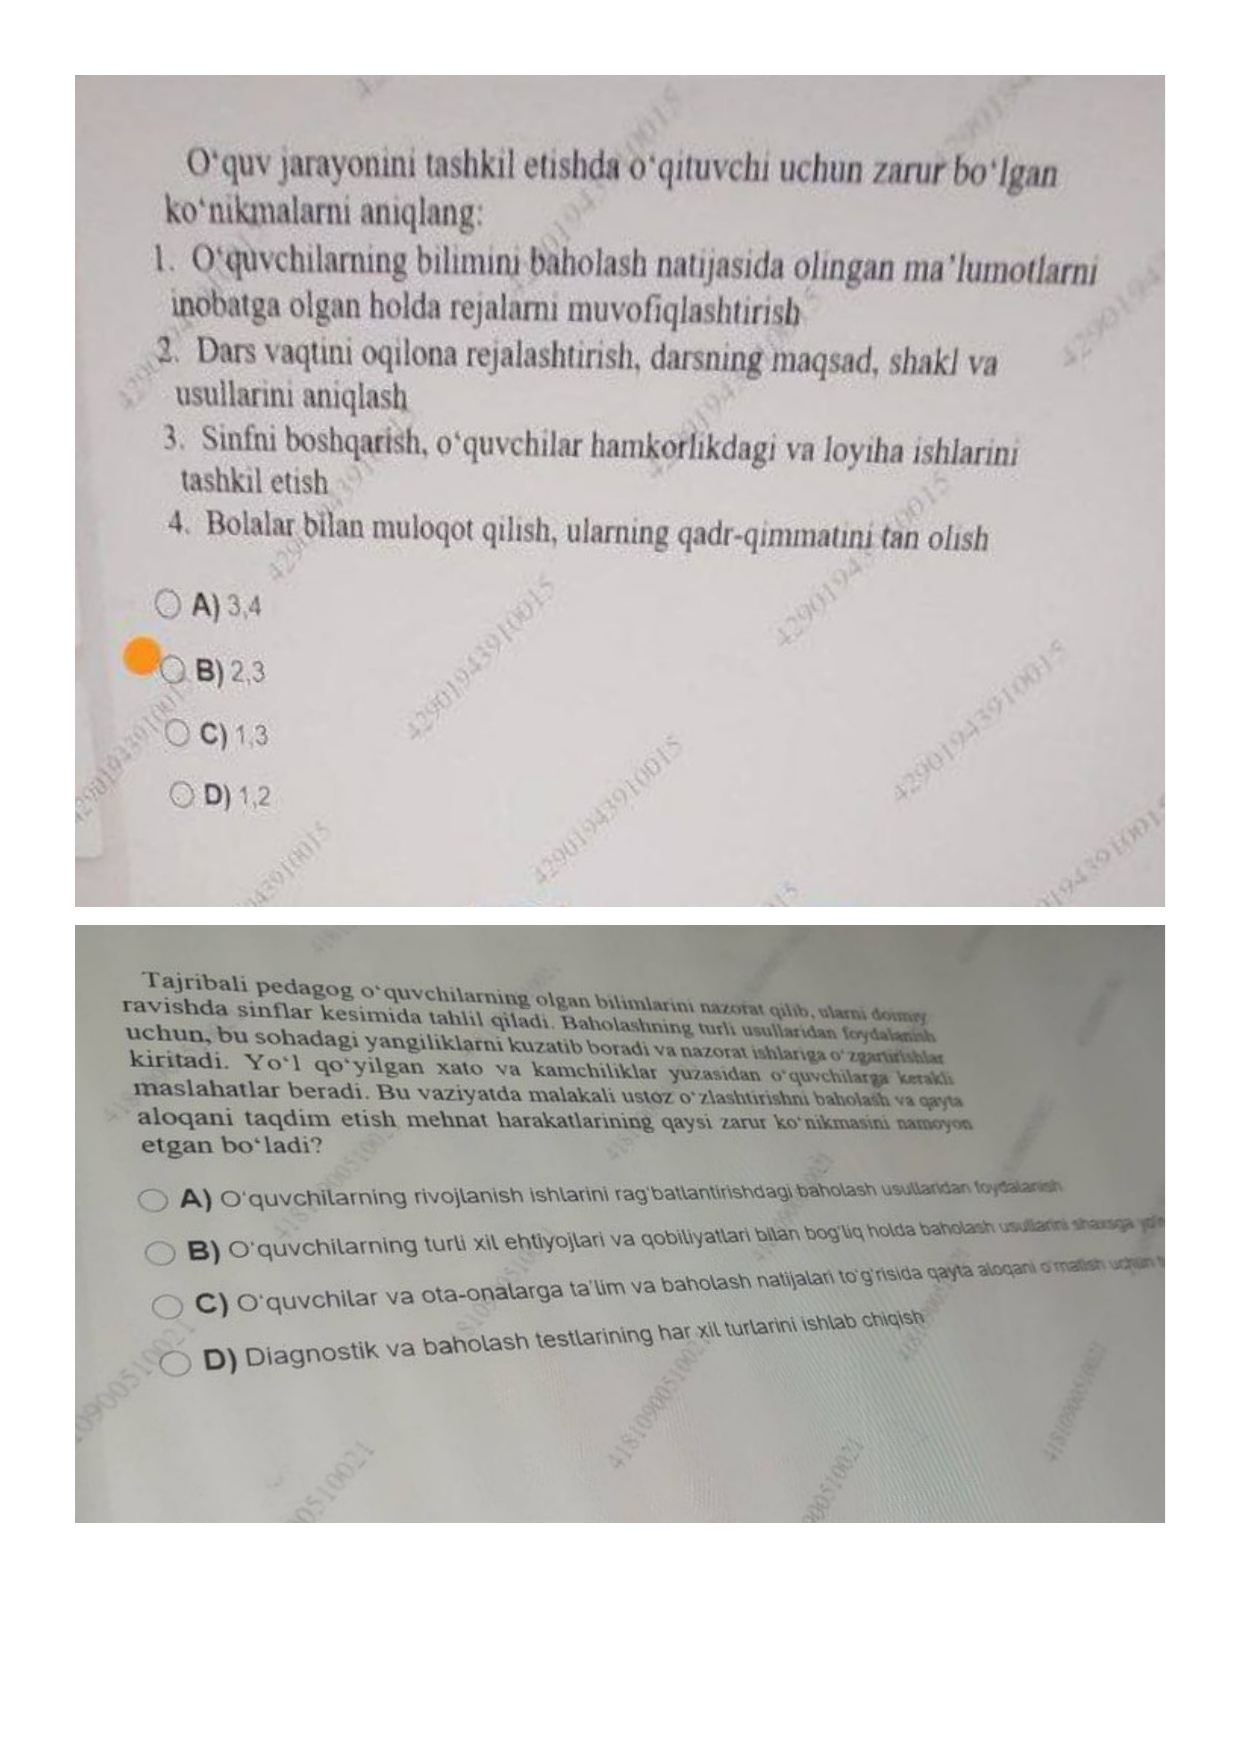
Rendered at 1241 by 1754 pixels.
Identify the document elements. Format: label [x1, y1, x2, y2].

picture [75, 75, 1166, 907]
picture [75, 925, 1166, 1523]
